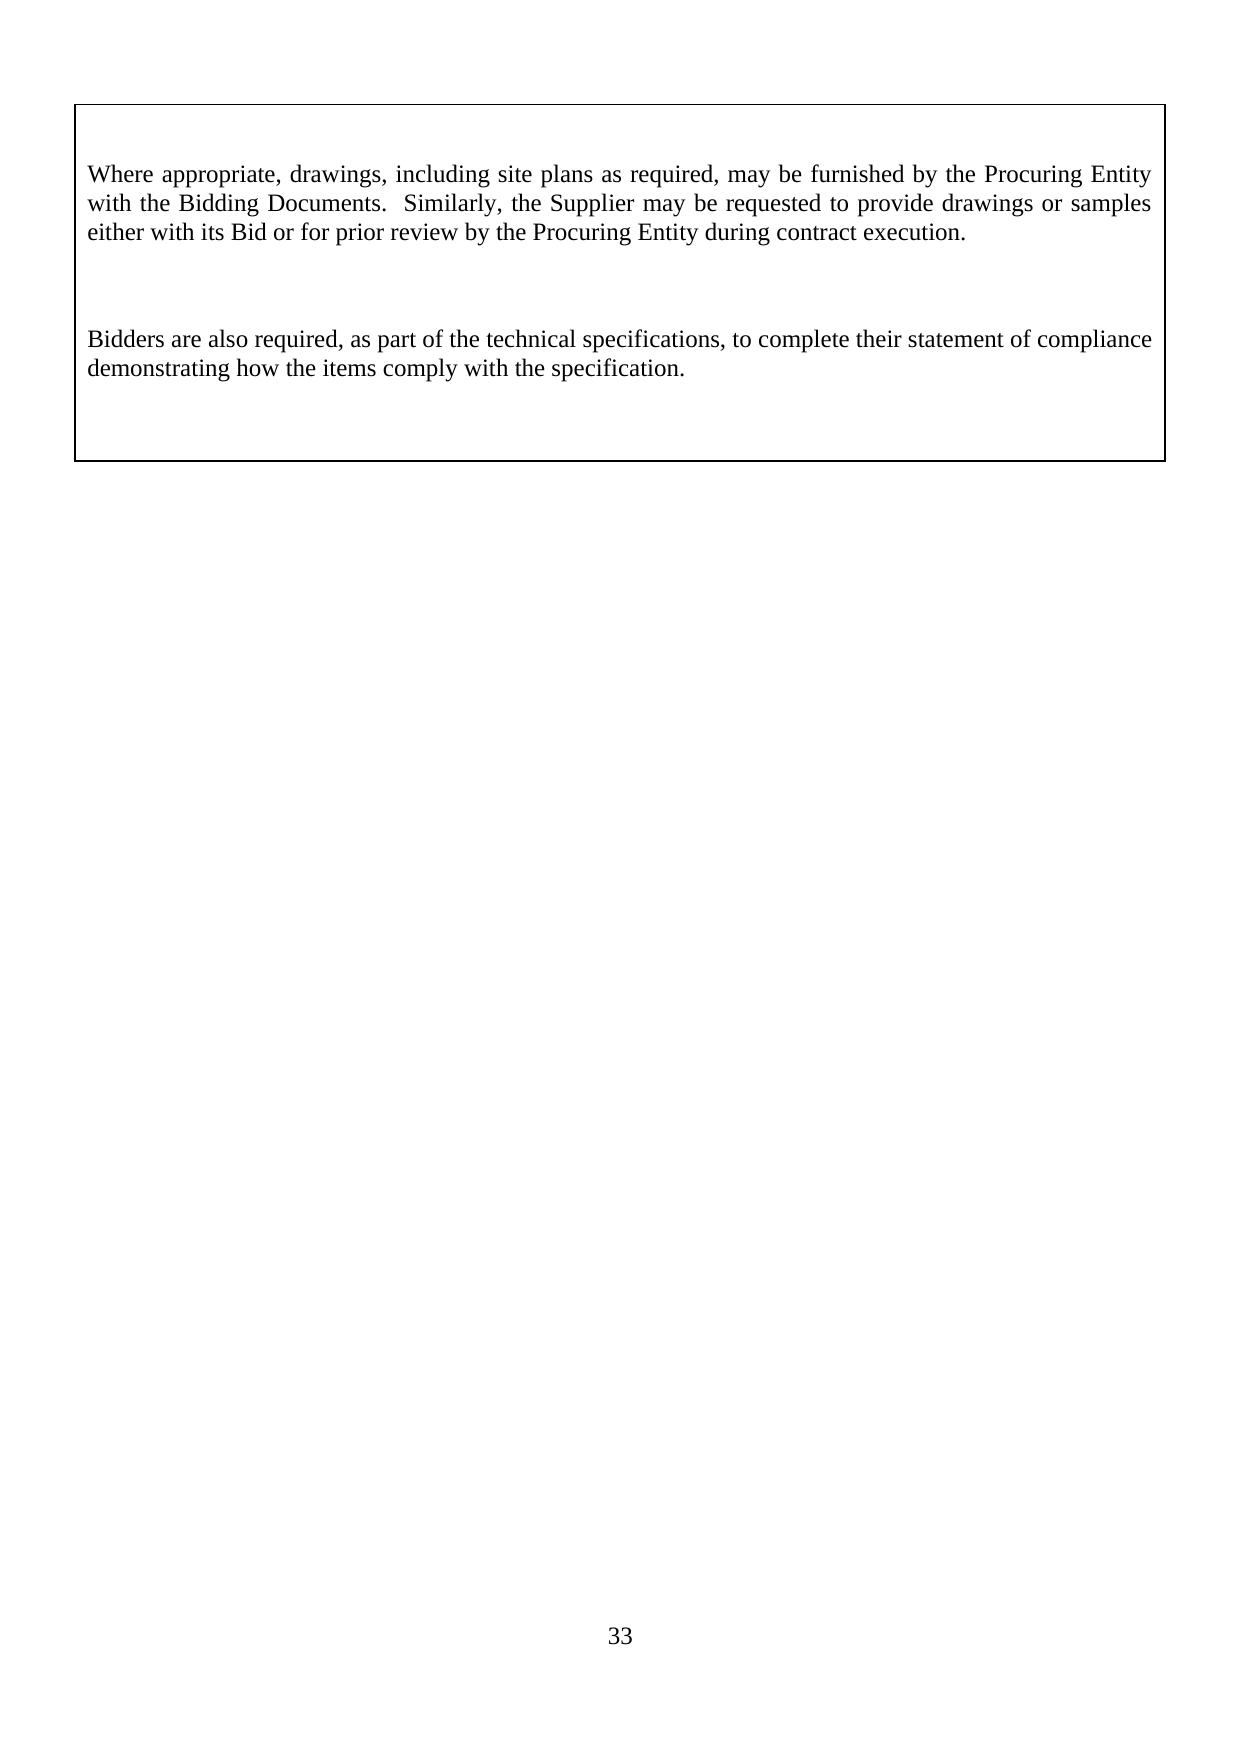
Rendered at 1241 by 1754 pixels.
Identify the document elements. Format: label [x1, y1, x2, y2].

table_header [76, 105, 1164, 460]
